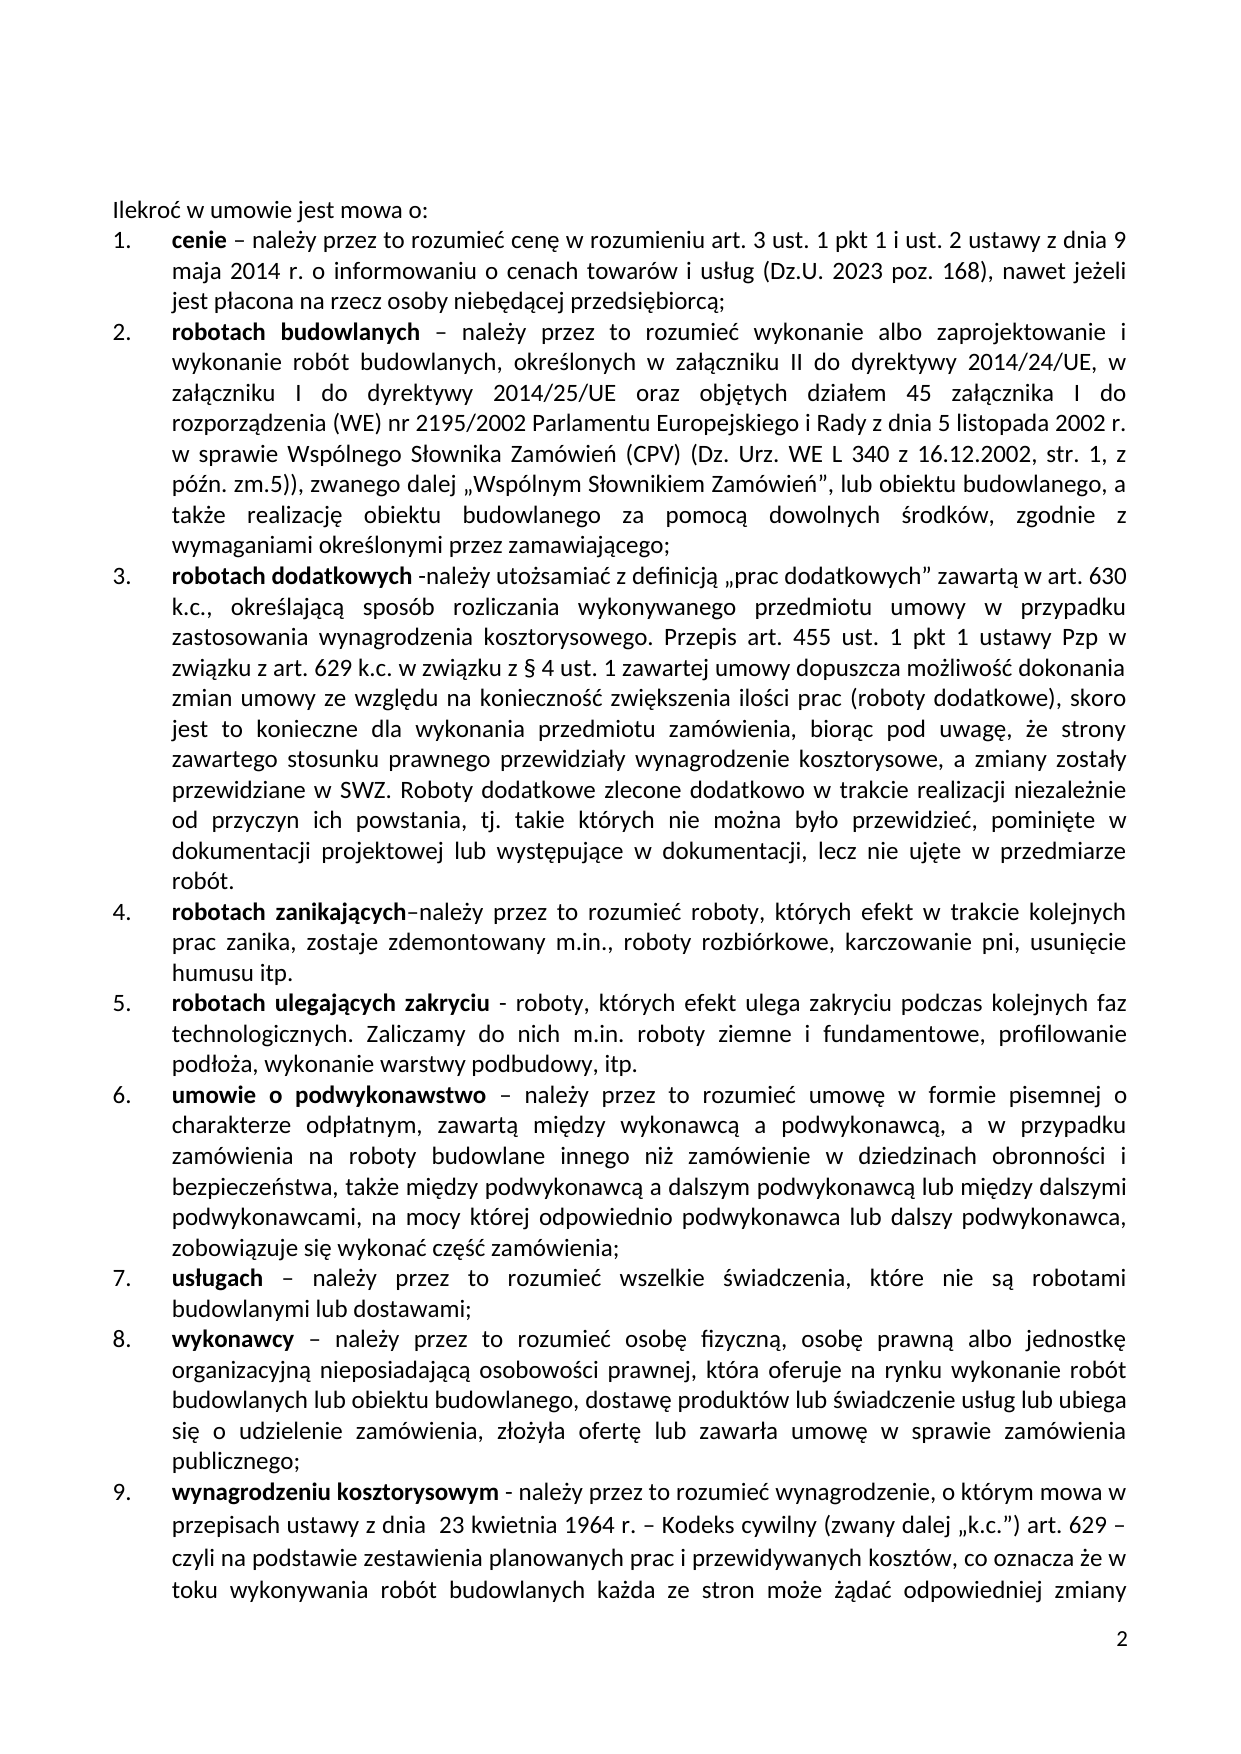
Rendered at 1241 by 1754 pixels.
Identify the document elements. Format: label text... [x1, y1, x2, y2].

list robotach ulegających zakryciu - roboty, których efekt ulega zakryciu podczas kolejnych faz technologicznych. Zaliczamy do nich m.in. roboty ziemne i fundamentowe, profilowanie podłoża, wykonanie warstwy podbudowy, itp. [112, 987, 1128, 1079]
list umowie o podwykonawstwo – należy przez to rozumieć umowę w formie pisemnej o charakterze odpłatnym, zawartą między wykonawcą a podwykonawcą, a w przypadku zamówienia na roboty budowlane innego niż zamówienie w dziedzinach obronności i bezpieczeństwa, także między podwykonawcą a dalszym podwykonawcą lub między dalszymi podwykonawcami, na mocy której odpowiednio podwykonawca lub dalszy podwykonawca, zobowiązuje się wykonać część zamówienia; [112, 1079, 1128, 1262]
text Ilekroć w umowie jest mowa o: [112, 194, 1128, 224]
list usługach – należy przez to rozumieć wszelkie świadczenia, które nie są robotami budowlanymi lub dostawami; [112, 1262, 1128, 1323]
list wykonawcy – należy przez to rozumieć osobę fizyczną, osobę prawną albo jednostkę organizacyjną nieposiadającą osobowości prawnej, która oferuje na rynku wykonanie robót budowlanych lub obiektu budowlanego, dostawę produktów lub świadczenie usług lub ubiega się o udzielenie zamówienia, złożyła ofertę lub zawarła umowę w sprawie zamówienia publicznego; [112, 1323, 1128, 1476]
list cenie – należy przez to rozumieć cenę w rozumieniu art. 3 ust. 1 pkt 1 i ust. 2 ustawy z dnia 9 maja 2014 r. o informowaniu o cenach towarów i usług (Dz.U. 2023 poz. 168), nawet jeżeli jest płacona na rzecz osoby niebędącej przedsiębiorcą; [112, 224, 1128, 316]
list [112, 1476, 1128, 1605]
list robotach dodatkowych -należy utożsamiać z definicją „prac dodatkowych” zawartą w art. 630 k.c., określającą sposób rozliczania wykonywanego przedmiotu umowy w przypadku zastosowania wynagrodzenia kosztorysowego. Przepis art. 455 ust. 1 pkt 1 ustawy Pzp w związku z art. 629 k.c. w związku z § 4 ust. 1 zawartej umowy dopuszcza możliwość dokonania zmian umowy ze względu na konieczność zwiększenia ilości prac (roboty dodatkowe), skoro jest to konieczne dla wykonania przedmiotu zamówienia, biorąc pod uwagę, że strony zawartego stosunku prawnego przewidziały wynagrodzenie kosztorysowe, a zmiany zostały przewidziane w SWZ. Roboty dodatkowe zlecone dodatkowo w trakcie realizacji niezależnie od przyczyn ich powstania, tj. takie których nie można było przewidzieć, pominięte w dokumentacji projektowej lub występujące w dokumentacji, lecz nie ujęte w przedmiarze robót. [112, 560, 1128, 896]
list robotach budowlanych – należy przez to rozumieć wykonanie albo zaprojektowanie i wykonanie robót budowlanych, określonych w załączniku II do dyrektywy 2014/24/UE, w załączniku I do dyrektywy 2014/25/UE oraz objętych działem 45 załącznika I do rozporządzenia (WE) nr 2195/2002 Parlamentu Europejskiego i Rady z dnia 5 listopada 2002 r. w sprawie Wspólnego Słownika Zamówień (CPV) (Dz. Urz. WE L 340 z 16.12.2002, str. 1, z późn. zm.5)), zwanego dalej „Wspólnym Słownikiem Zamówień”, lub obiektu budowlanego, a także realizację obiektu budowlanego za pomocą dowolnych środków, zgodnie z wymaganiami określonymi przez zamawiającego; [112, 316, 1128, 560]
list robotach zanikających–należy przez to rozumieć roboty, których efekt w trakcie kolejnych prac zanika, zostaje zdemontowany m.in., roboty rozbiórkowe, karczowanie pni, usunięcie humusu itp. [112, 896, 1128, 987]
